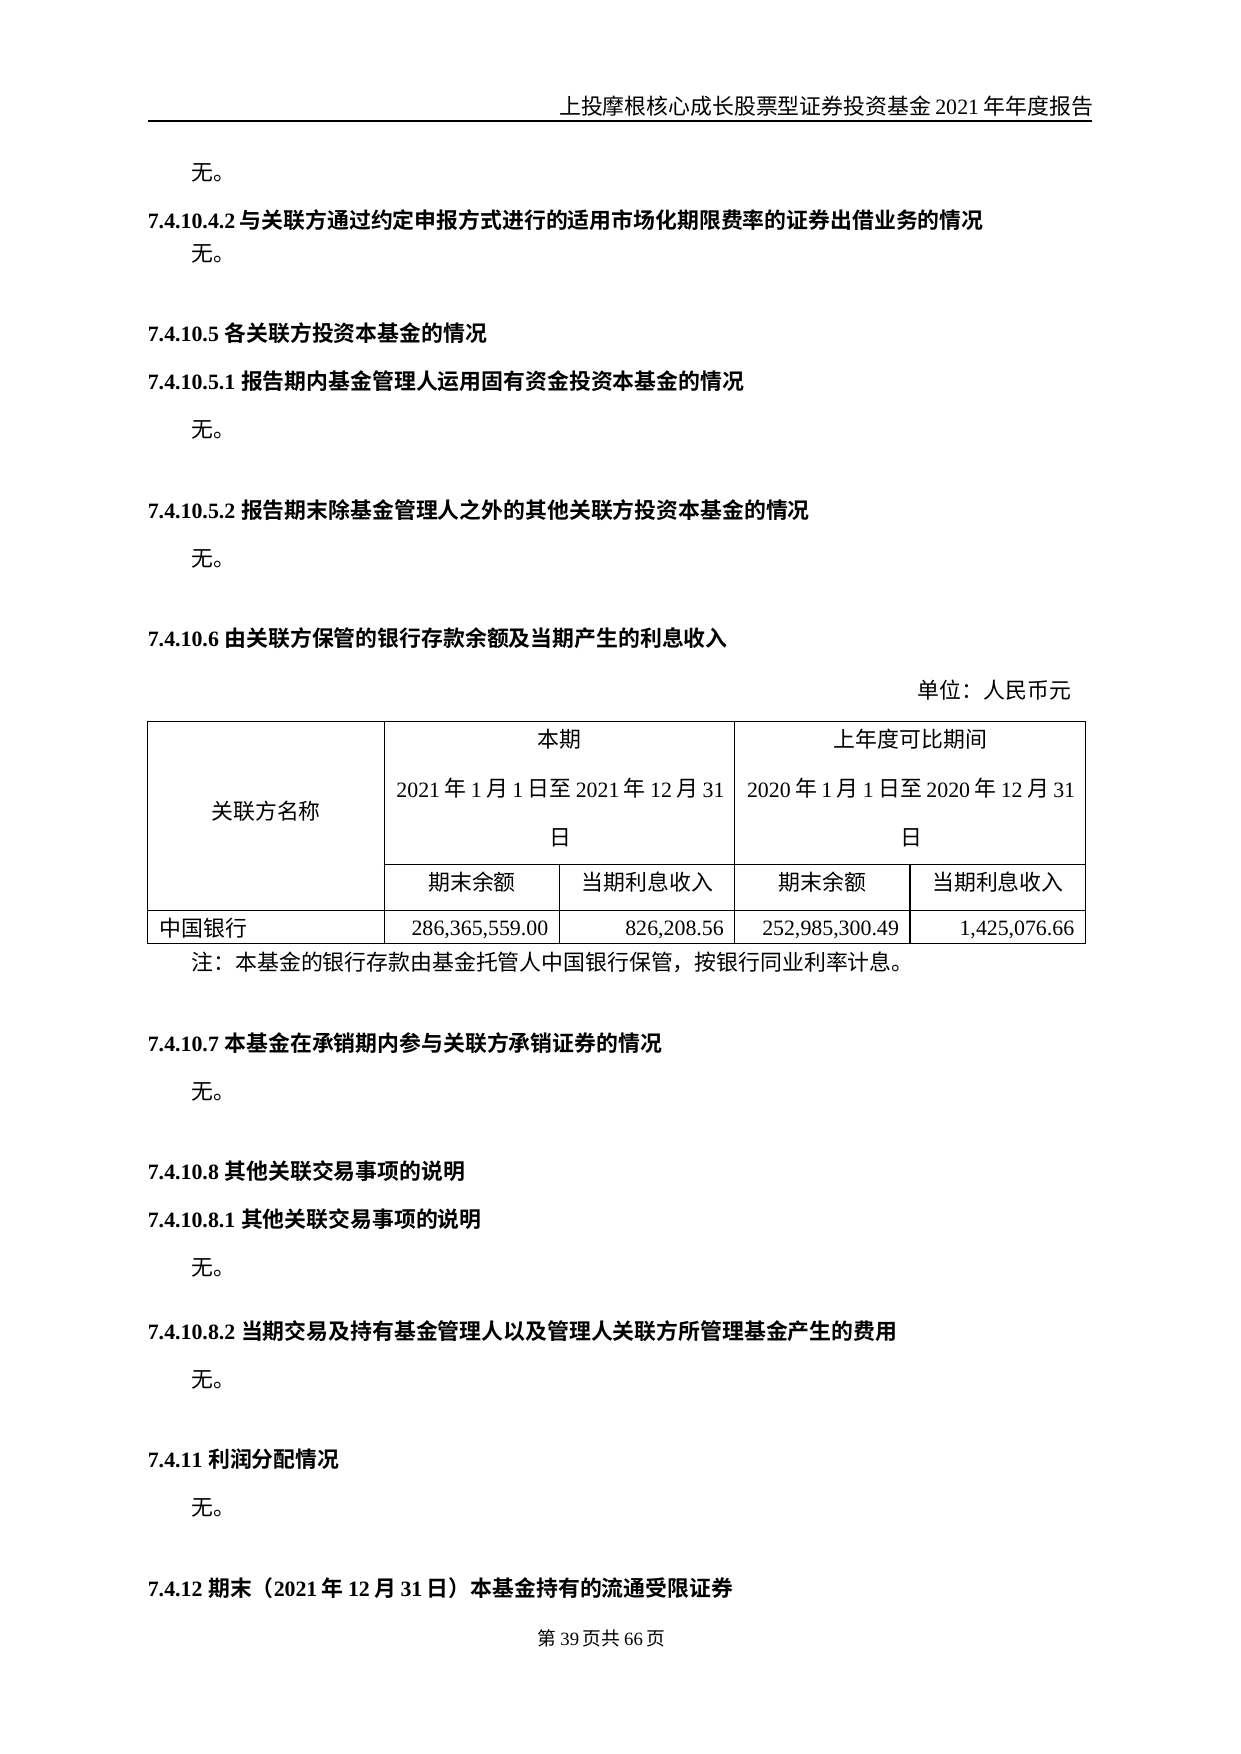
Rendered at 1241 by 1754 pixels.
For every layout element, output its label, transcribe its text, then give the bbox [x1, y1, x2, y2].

text 7.4.11 利润分配情况 [148, 1442, 1092, 1474]
table_cell 当期利息收入 [560, 865, 734, 910]
text 无。 [148, 1361, 1092, 1394]
text 注：本基金的银行存款由基金托管人中国银行保管，按银行同业利率计息。 [148, 944, 1092, 977]
text 7.4.10.8.2 当期交易及持有基金管理人以及管理人关联方所管理基金产生的费用 [148, 1314, 1092, 1346]
text 无。 [148, 1490, 1092, 1522]
table_cell 826,208.56 [560, 911, 734, 943]
text 7.4.10.4.2与关联方通过约定申报方式进行的适用市场化期限费率的证券出借业务的情况 [148, 203, 1092, 235]
text 无。 [148, 154, 1092, 187]
text 7.4.10.8.1 其他关联交易事项的说明 [148, 1202, 1092, 1233]
table_cell 中国银行 [148, 911, 384, 943]
table_cell 286,365,559.00 [385, 911, 559, 943]
text 无。 [148, 1249, 1092, 1282]
text 7.4.10.8 其他关联交易事项的说明 [148, 1154, 1092, 1186]
table_cell 期末余额 [385, 865, 559, 910]
text 7.4.10.5 各关联方投资本基金的情况 [148, 316, 1092, 348]
text 7.4.10.7 本基金在承销期内参与关联方承销证券的情况 [148, 1025, 1092, 1058]
text 7.4.10.6 由关联方保管的银行存款余额及当期产生的利息收入 [148, 621, 1092, 653]
table_cell 期末余额 [735, 865, 909, 910]
table_header 本期 2021年1月1日至2021年12月31日 [385, 722, 734, 864]
text 7.4.12 期末（2021年12月31日）本基金持有的流通受限证券 [148, 1571, 1092, 1603]
text 无。 [148, 540, 1092, 573]
text 7.4.10.5.2 报告期末除基金管理人之外的其他关联方投资本基金的情况 [148, 493, 1092, 524]
text 单位：人民币元 [149, 672, 1071, 705]
table_cell 1,425,076.66 [911, 911, 1085, 943]
table_header 上年度可比期间 2020年1月1日至2020年12月31日 [735, 722, 1085, 864]
table_cell 当期利息收入 [911, 865, 1085, 910]
table_header 关联方名称 [148, 722, 384, 910]
text 无。 [148, 1073, 1092, 1106]
text 无。 [148, 235, 1092, 268]
text 7.4.10.5.1 报告期内基金管理人运用固有资金投资本基金的情况 [148, 364, 1092, 396]
table_cell 252,985,300.49 [735, 911, 909, 943]
text 无。 [148, 412, 1092, 444]
